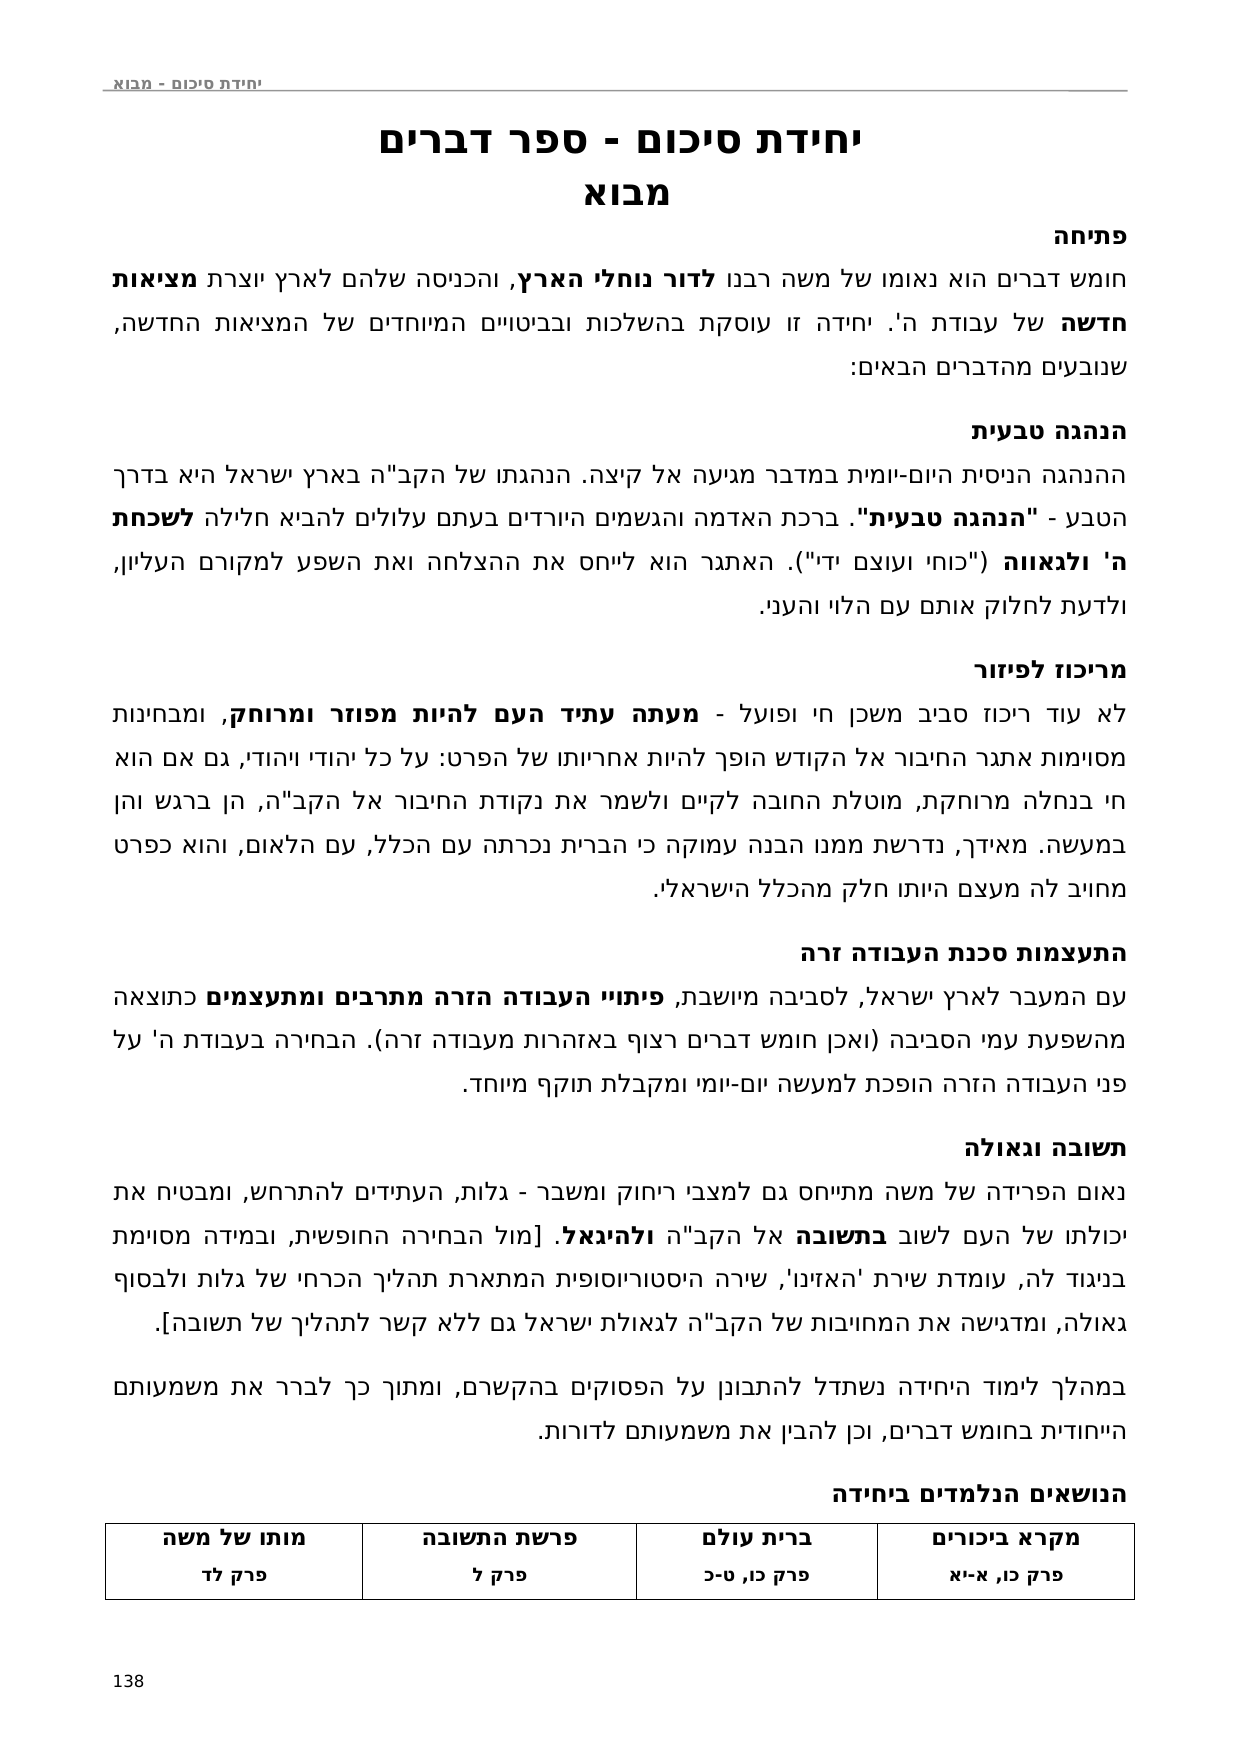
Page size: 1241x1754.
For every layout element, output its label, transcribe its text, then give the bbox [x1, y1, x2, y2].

text הנהגה טבעית [112, 416, 1128, 445]
text עם המעבר לארץ ישראל, לסביבה מיושבת, פיתויי העבודה הזרה מתרבים ומתעצמים כתוצאה מהשפעת עמי הסביבה (ואכן חומש דברים רצוף באזהרות מעבודה זרה). הבחירה בעבודת ה' על פני העבודה הזרה הופכת למעשה יום-יומי ומקבלת תוקף מיוחד. [112, 982, 1128, 1098]
text לא עוד ריכוז סביב משכן חי ופועל - מעתה עתיד העם להיות מפוזר ומרוחק, ומבחינות מסוימות אתגר החיבור אל הקודש הופך להיות אחריותו של הפרט: על כל יהודי ויהודי, גם אם הוא חי בנחלה מרוחקת, מוטלת החובה לקיים ולשמר את נקודת החיבור אל הקב"ה, הן ברגש והן במעשה. מאידך, נדרשת ממנו הבנה עמוקה כי הברית נכרתה עם הכלל, עם הלאום, והוא כפרט מחויב לה מעצם היותו חלק מהכלל הישראלי. [112, 699, 1128, 903]
text חומש דברים הוא נאומו של משה רבנו לדור נוחלי הארץ, והכניסה שלהם לארץ יוצרת מציאות חדשה של עבודת ה'. יחידה זו עוסקת בהשלכות ובביטויים המיוחדים של המציאות החדשה, שנובעים מהדברים הבאים: [112, 264, 1128, 381]
text הנושאים הנלמדים ביחידה [112, 1479, 1128, 1508]
text מריכוז לפיזור [112, 655, 1128, 684]
table_header מקרא ביכורים פרק כו, א-יא [878, 1524, 1134, 1599]
table_header פרשת התשובה פרק ל [363, 1524, 636, 1599]
text מבוא [112, 171, 1128, 214]
text יחידת סיכום - ספר דברים [112, 115, 1128, 163]
text פתיחה [112, 221, 1128, 250]
text תשובה וגאולה [112, 1133, 1128, 1162]
table_header מותו של משה פרק לד [106, 1524, 362, 1599]
text ההנהגה הניסית היום-יומית במדבר מגיעה אל קיצה. הנהגתו של הקב"ה בארץ ישראל היא בדרך הטבע - "הנהגה טבעית". ברכת האדמה והגשמים היורדים בעתם עלולים להביא חלילה לשכחת ה' ולגאווה ("כוחי ועוצם ידי"). האתגר הוא לייחס את ההצלחה ואת השפע למקורם העליון, ולדעת לחלוק אותם עם הלוי והעני. [112, 460, 1128, 620]
text התעצמות סכנת העבודה זרה [112, 938, 1128, 967]
text נאום הפרידה של משה מתייחס גם למצבי ריחוק ומשבר - גלות, העתידים להתרחש, ומבטיח את יכולתו של העם לשוב בתשובה אל הקב"ה ולהיגאל. [מול הבחירה החופשית, ובמידה מסוימת בניגוד לה, עומדת שירת 'האזינו', שירה היסטוריוסופית המתארת תהליך הכרחי של גלות ולבסוף גאולה, ומדגישה את המחויבות של הקב"ה לגאולת ישראל גם ללא קשר לתהליך של תשובה]. [112, 1177, 1128, 1337]
text במהלך לימוד היחידה נשתדל להתבונן על הפסוקים בהקשרם, ומתוך כך לברר את משמעותם הייחודית בחומש דברים, וכן להבין את משמעותם לדורות. [112, 1372, 1128, 1445]
table_header ברית עולם פרק כו, ט-כ [637, 1524, 877, 1599]
